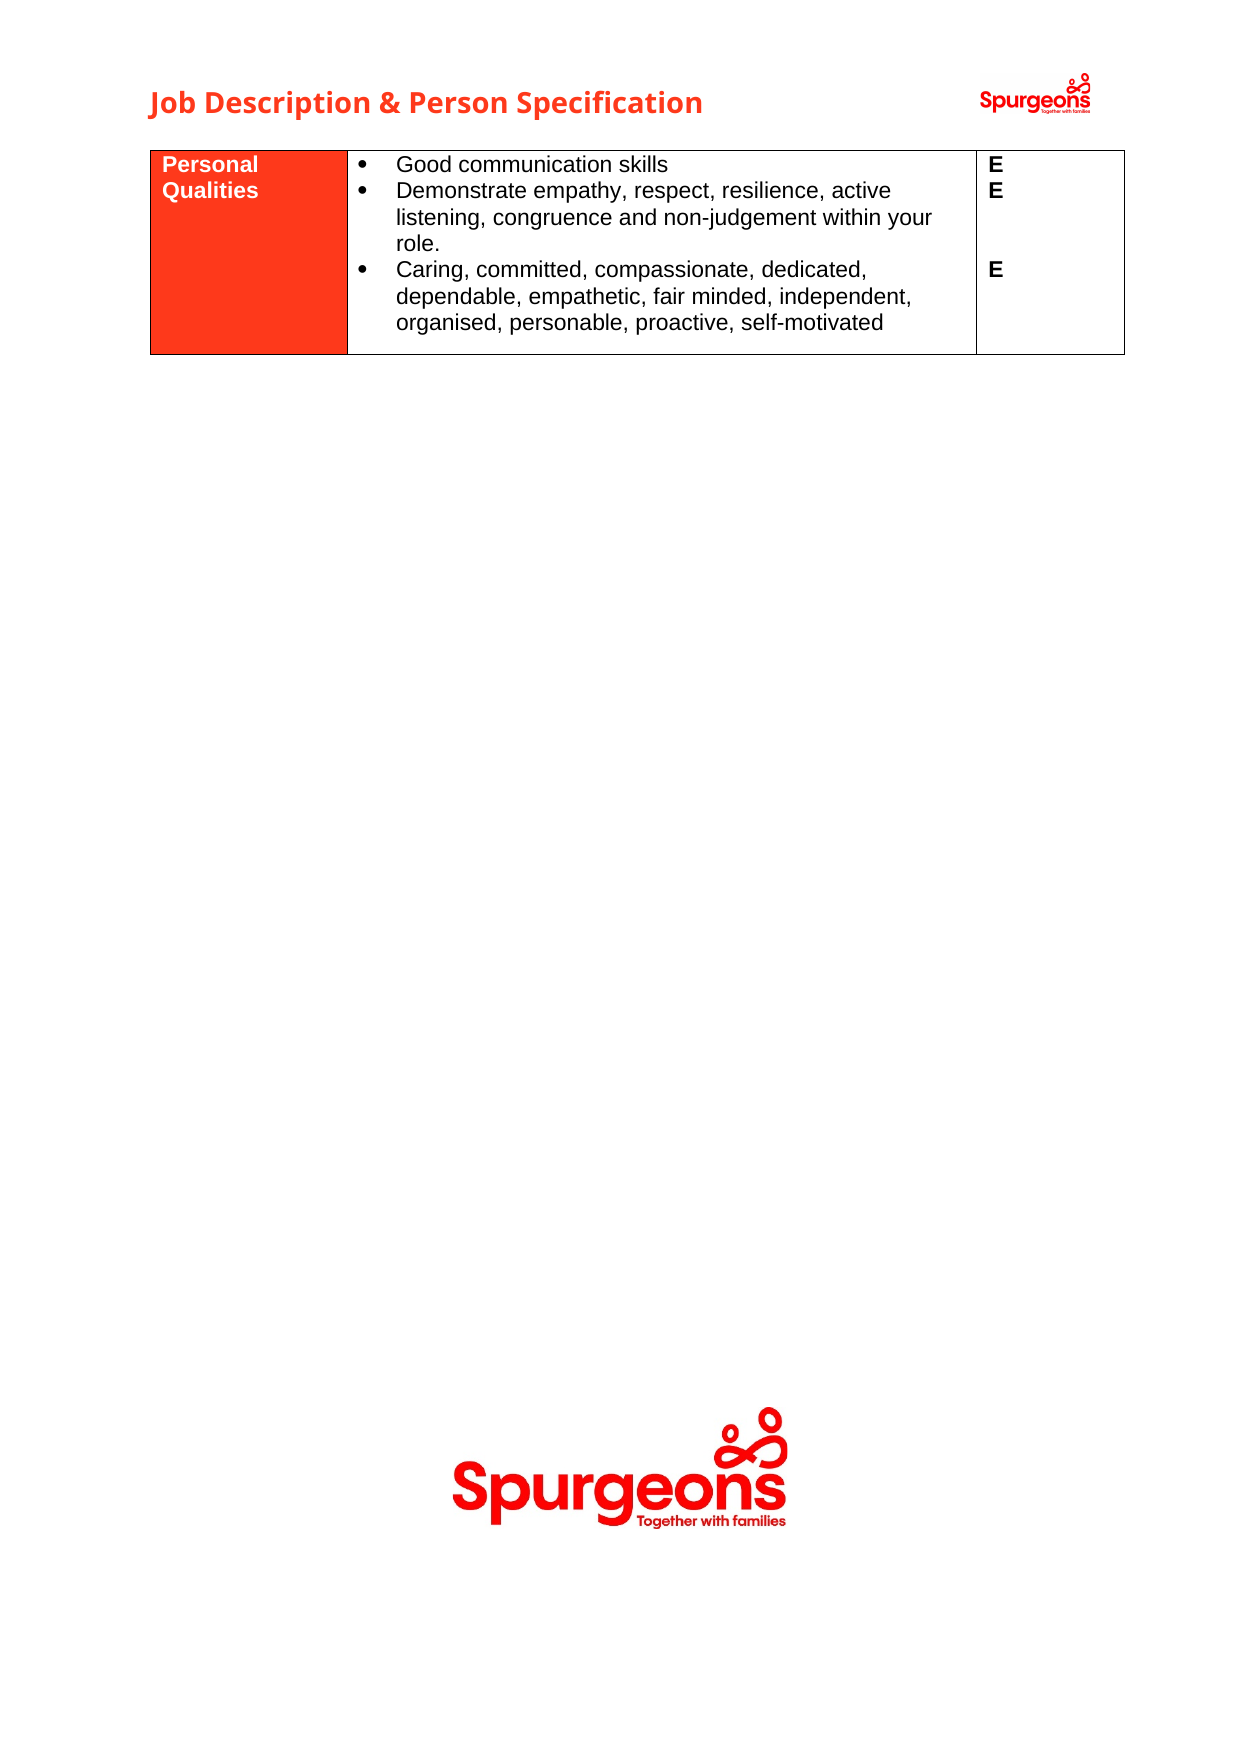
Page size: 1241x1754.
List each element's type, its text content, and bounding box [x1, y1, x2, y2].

table_cell Personal Qualities [151, 151, 347, 354]
table_cell E E E [977, 151, 1124, 354]
table_cell Good communication skills Demonstrate empathy, respect, resilience, active listening, congruence and non-judgement within your role. Caring, committed, compassionate, dedicated, dependable, empathetic, fair minded, independent, organised, personable, proactive, self-motivated [348, 151, 976, 354]
picture [980, 73, 1091, 114]
picture [452, 1407, 788, 1529]
